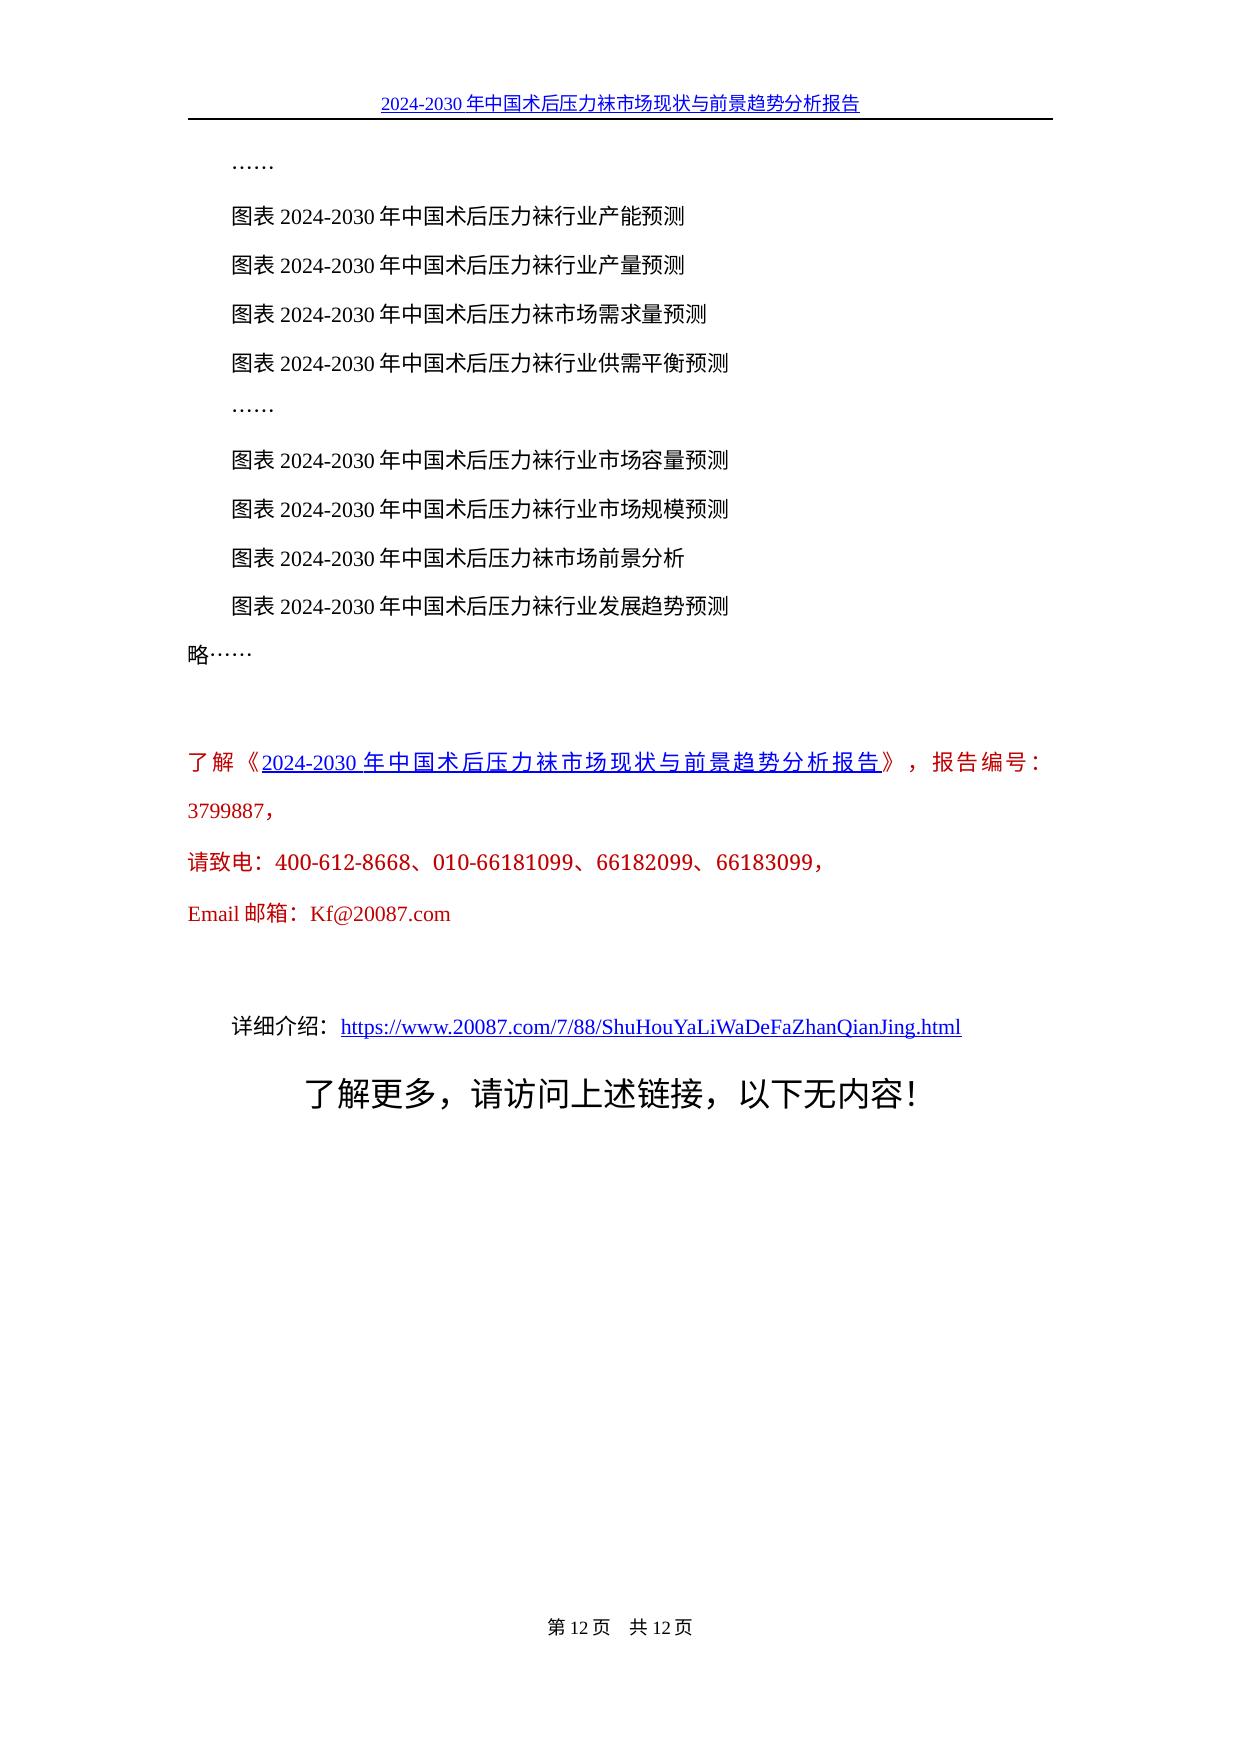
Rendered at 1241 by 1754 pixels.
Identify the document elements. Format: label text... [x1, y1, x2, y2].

title 了解更多，请访问上述链接，以下无内容！ [187, 1059, 1053, 1124]
text 请致电：400-612-8668、010-66181099、66182099、66183099， [187, 844, 1053, 877]
text 了解《2024-2030年中国术后压力袜市场现状与前景趋势分析报告》，报告编号：3799887， [187, 744, 1053, 825]
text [187, 150, 1053, 670]
text Email邮箱：Kf@20087.com [187, 896, 1053, 928]
text 详细介绍：https://www.20087.com/7/88/ShuHouYaLiWaDeFaZhanQianJing.html [187, 1009, 1053, 1041]
